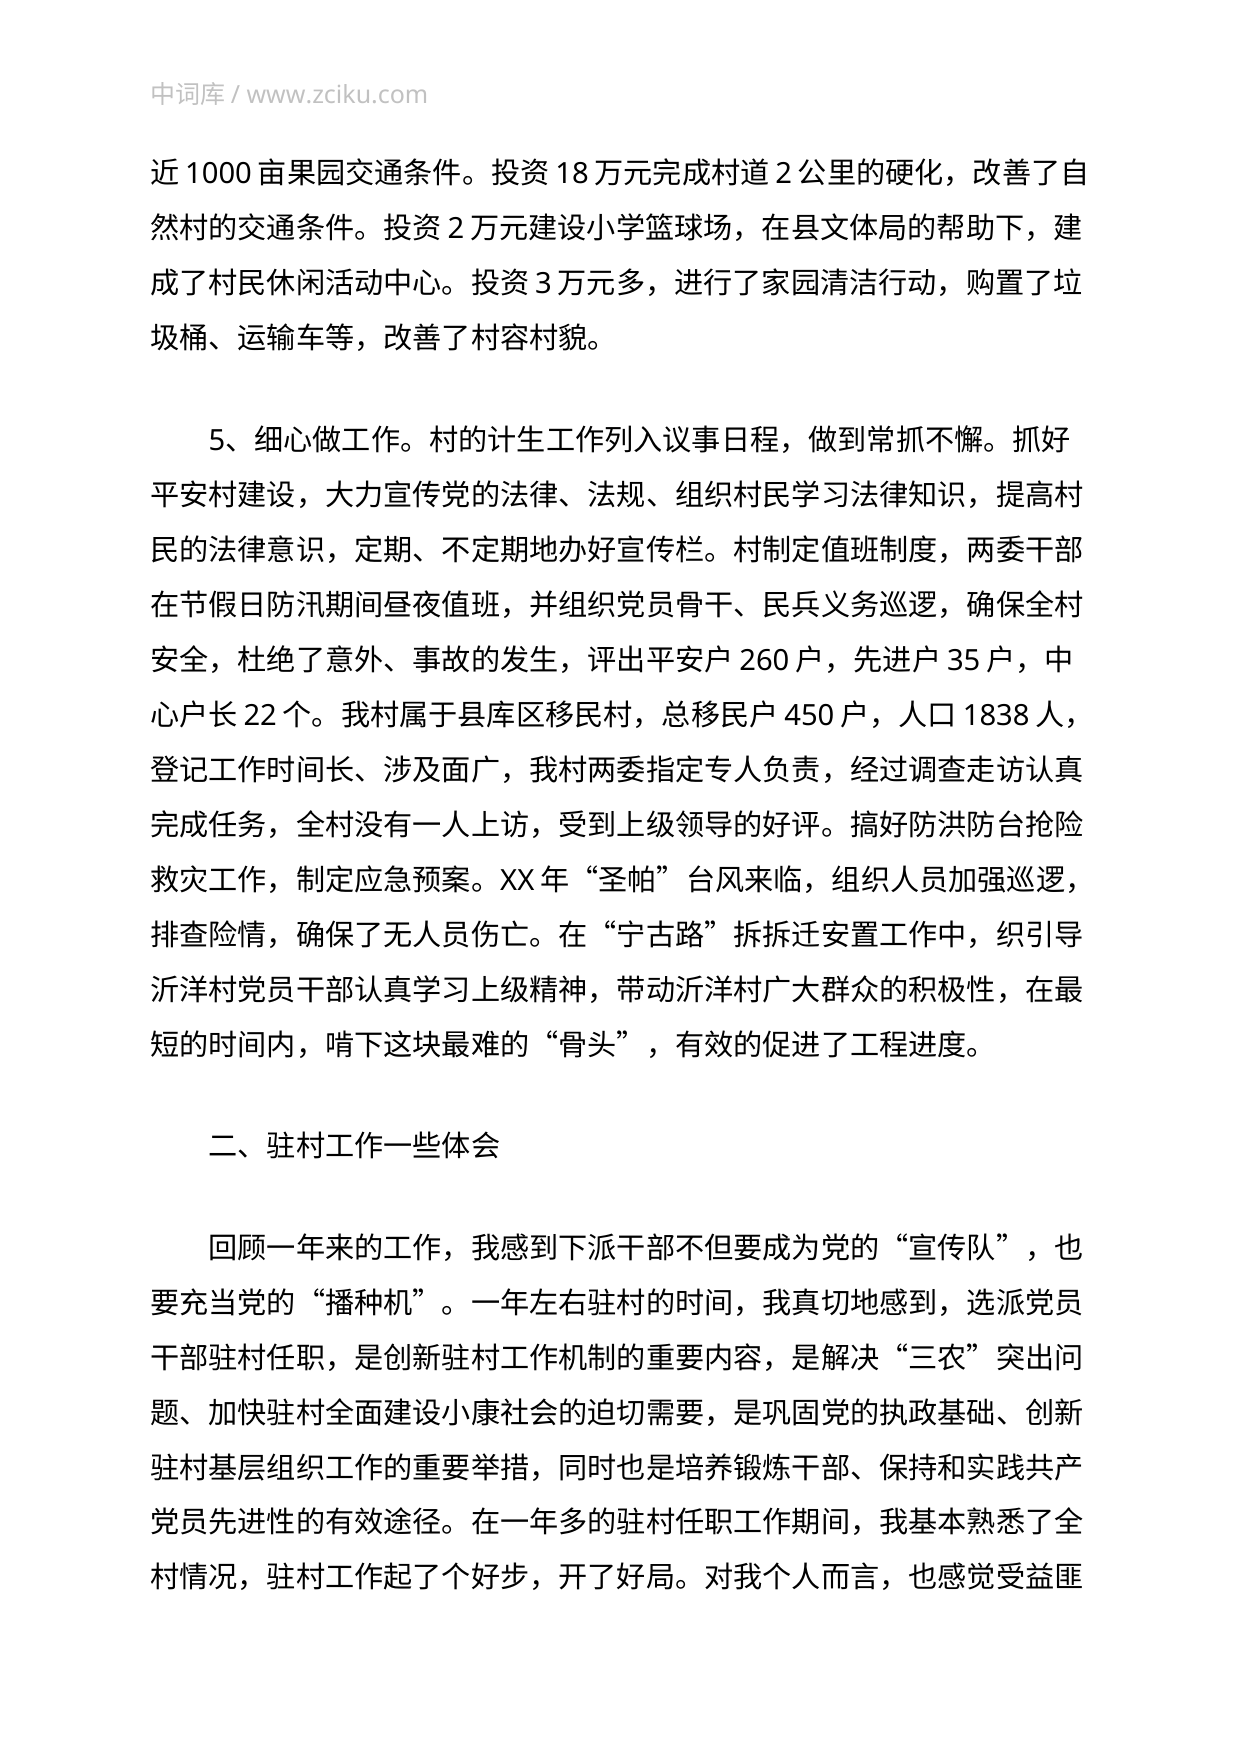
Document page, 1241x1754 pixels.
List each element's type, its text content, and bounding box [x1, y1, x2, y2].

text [150, 1224, 1090, 1596]
text 二、驻村工作一些体会 [150, 1123, 1090, 1165]
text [150, 150, 1090, 357]
text 5、细心做工作。村的计生工作列入议事日程，做到常抓不懈。抓好平安村建设，大力宣传党的法律、法规、组织村民学习法律知识，提高村民的法律意识，定期、不定期地办好宣传栏。村制定值班制度，两委干部在节假日防汛期间昼夜值班，并组织党员骨干、民兵义务巡逻，确保全村安全，杜绝了意外、事故的发生，评出平安户260户，先进户35户，中心户长22个。我村属于县库区移民村，总移民户450户，人口1838人，登记工作时间长、涉及面广，我村两委指定专人负责，经过调查走访认真完成任务，全村没有一人上访，受到上级领导的好评。搞好防洪防台抢险救灾工作，制定应急预案。XX年“圣帕”台风来临，组织人员加强巡逻，排查险情，确保了无人员伤亡。在“宁古路”拆拆迁安置工作中，织引导沂洋村党员干部认真学习上级精神，带动沂洋村广大群众的积极性，在最短的时间内，啃下这块最难的“骨头”，有效的促进了工程进度。 [150, 417, 1090, 1063]
